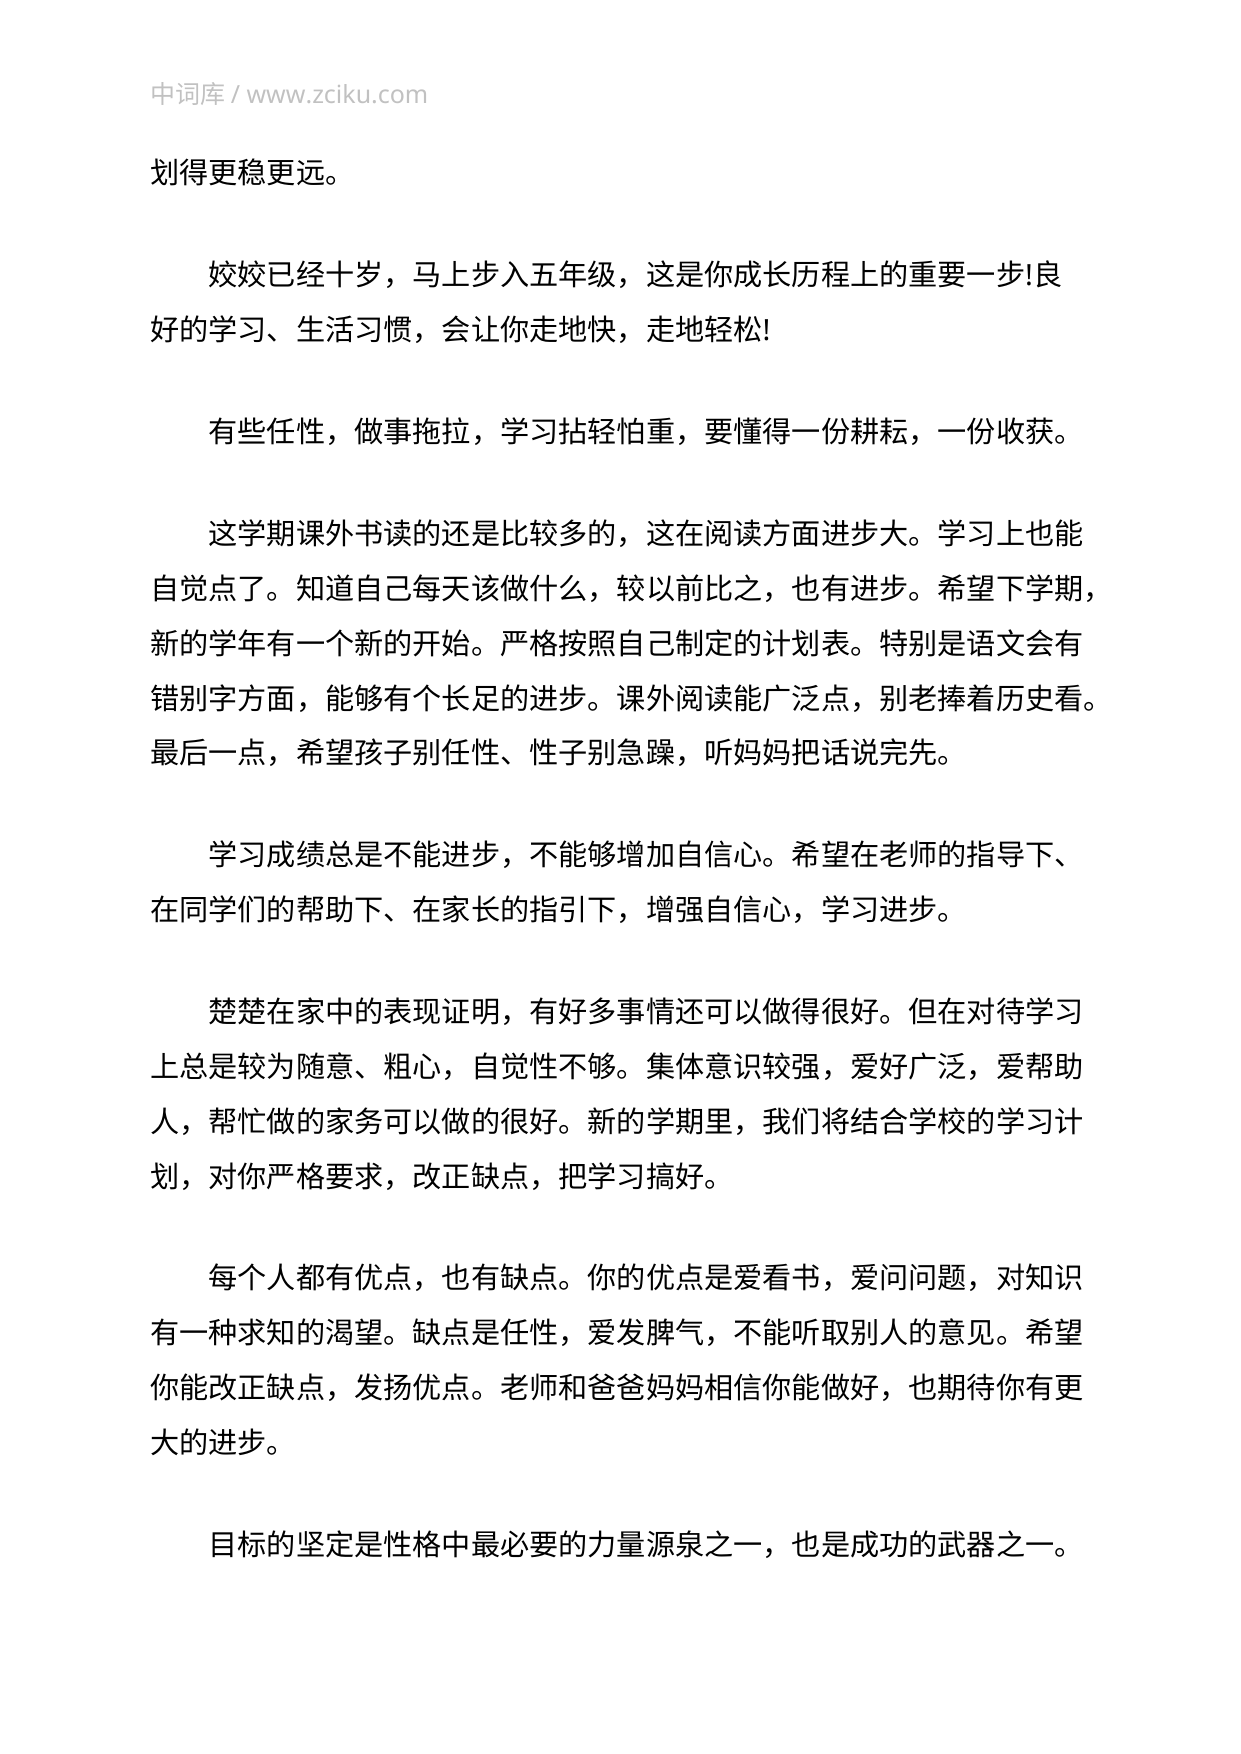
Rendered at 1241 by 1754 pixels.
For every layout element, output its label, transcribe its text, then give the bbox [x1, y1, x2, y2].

text 每个人都有优点，也有缺点。你的优点是爱看书，爱问问题，对知识有一种求知的渴望。缺点是任性，爱发脾气，不能听取别人的意见。希望你能改正缺点，发扬优点。老师和爸爸妈妈相信你能做好，也期待你有更大的进步。 [150, 1255, 1090, 1462]
text 姣姣已经十岁，马上步入五年级，这是你成长历程上的重要一步!良好的学习、生活习惯，会让你走地快，走地轻松! [150, 252, 1090, 349]
text 有些任性，做事拖拉，学习拈轻怕重，要懂得一份耕耘，一份收获。 [150, 409, 1090, 451]
text 目标的坚定是性格中最必要的力量源泉之一，也是成功的武器之一。 [150, 1521, 1090, 1564]
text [150, 150, 1090, 192]
text 学习成绩总是不能进步，不能够增加自信心。希望在老师的指导下、在同学们的帮助下、在家长的指引下，增强自信心，学习进步。 [150, 832, 1090, 929]
text 这学期课外书读的还是比较多的，这在阅读方面进步大。学习上也能自觉点了。知道自己每天该做什么，较以前比之，也有进步。希望下学期，新的学年有一个新的开始。严格按照自己制定的计划表。特别是语文会有错别字方面，能够有个长足的进步。课外阅读能广泛点，别老捧着历史看。最后一点，希望孩子别任性、性子别急躁，听妈妈把话说完先。 [150, 511, 1090, 772]
text 楚楚在家中的表现证明，有好多事情还可以做得很好。但在对待学习上总是较为随意、粗心，自觉性不够。集体意识较强，爱好广泛，爱帮助人，帮忙做的家务可以做的很好。新的学期里，我们将结合学校的学习计划，对你严格要求，改正缺点，把学习搞好。 [150, 988, 1090, 1196]
